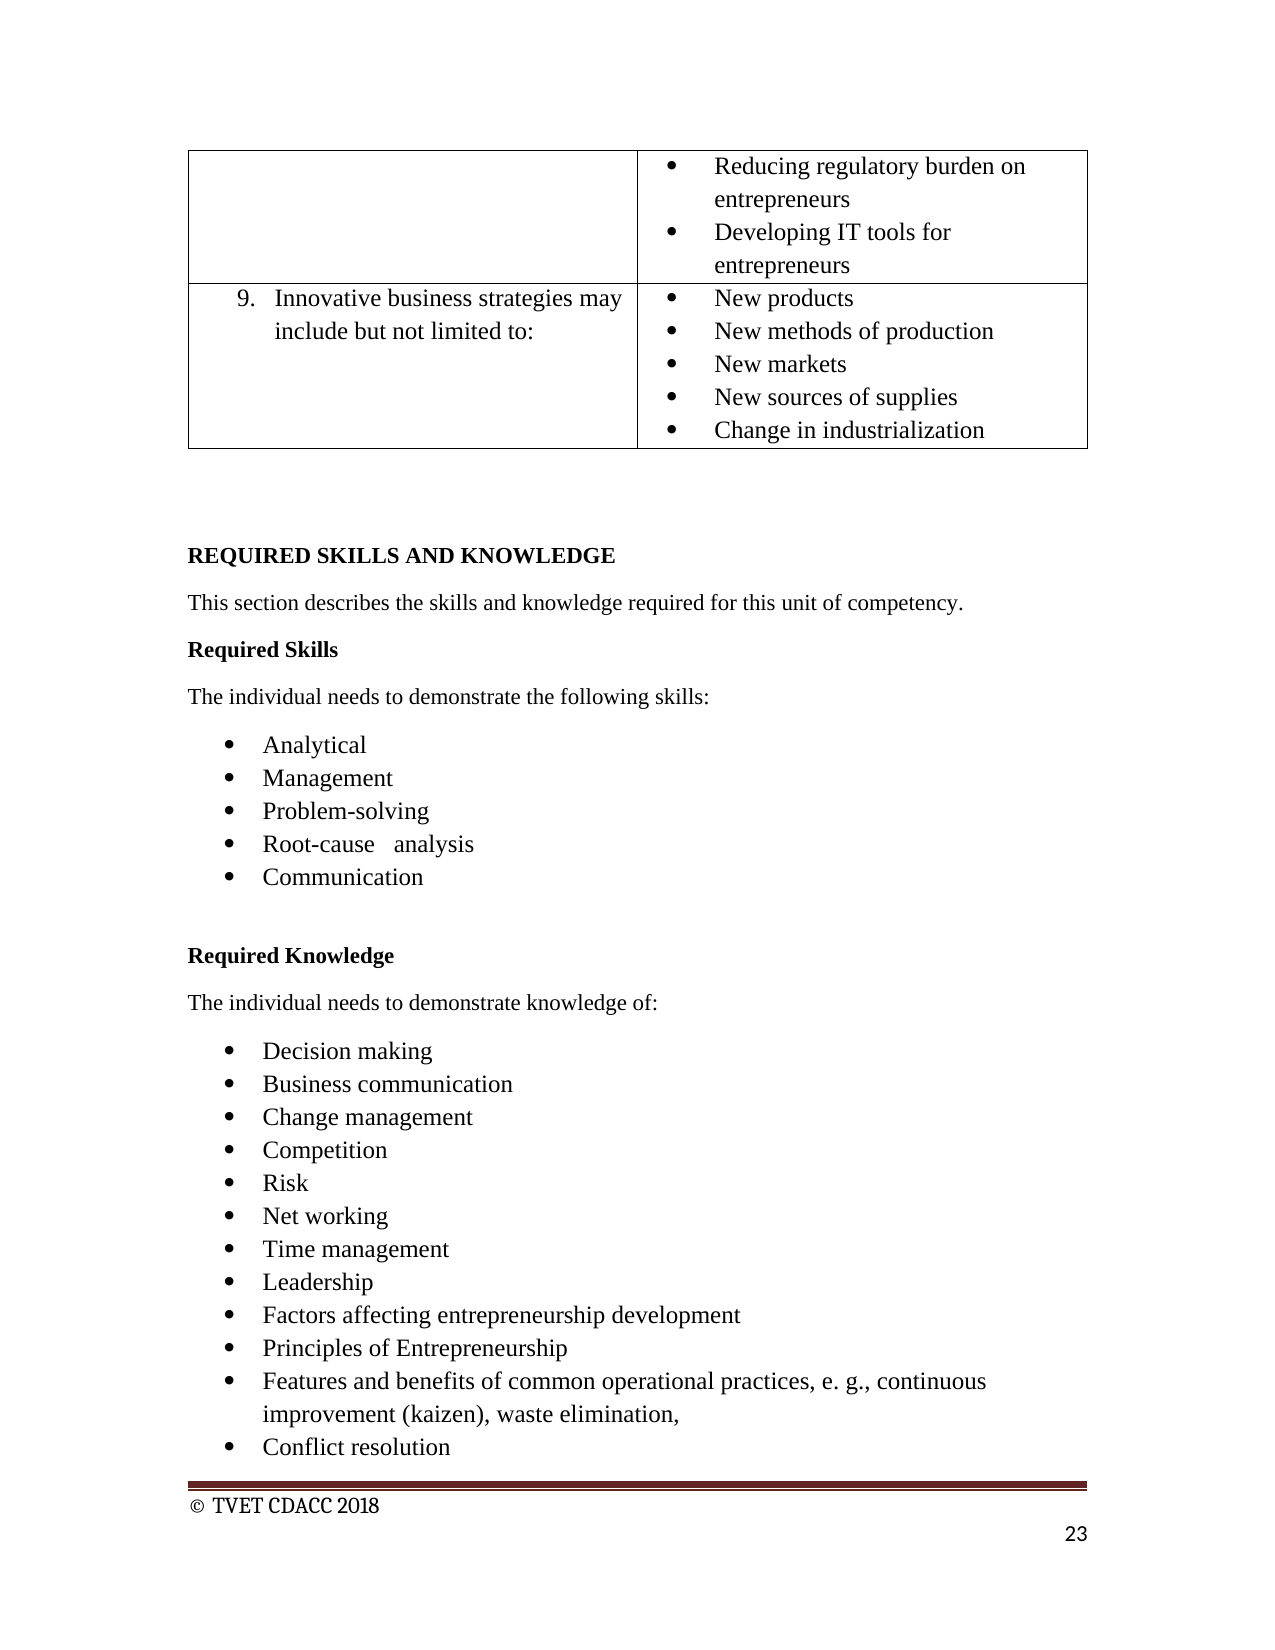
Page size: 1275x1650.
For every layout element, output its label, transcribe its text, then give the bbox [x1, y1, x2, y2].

list Net working [225, 1201, 1087, 1230]
text REQUIRED SKILLS AND KNOWLEDGE [187, 543, 1087, 569]
text The individual needs to demonstrate knowledge of: [187, 989, 1087, 1015]
list Conflict resolution [225, 1432, 1087, 1461]
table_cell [189, 151, 637, 282]
list Competition [225, 1135, 1087, 1164]
text This section describes the skills and knowledge required for this unit of competency. [187, 589, 1087, 616]
list Communication [225, 862, 1087, 891]
list Features and benefits of common operational practices, e. g., continuous improvement (kaizen), waste elimination, [225, 1366, 1087, 1428]
table_cell New products New methods of production New markets New sources of supplies Change in industrialization [638, 284, 1087, 448]
list Leadership [225, 1267, 1087, 1296]
list Decision making [225, 1036, 1087, 1064]
table_cell Innovative business strategies may include but not limited to: [189, 284, 637, 448]
list Principles of Entrepreneurship [225, 1333, 1087, 1362]
list Factors affecting entrepreneurship development [225, 1300, 1087, 1329]
list Analytical [225, 730, 1087, 759]
list Change management [225, 1102, 1087, 1131]
list Root-cause analysis [225, 829, 1087, 858]
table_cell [638, 151, 1087, 282]
list Business communication [225, 1069, 1087, 1098]
text Required Knowledge [187, 942, 1087, 968]
list Risk [225, 1168, 1087, 1197]
text Required Skills [187, 636, 1087, 663]
list Time management [225, 1234, 1087, 1263]
list Management [225, 763, 1087, 792]
text The individual needs to demonstrate the following skills: [187, 683, 1087, 709]
list Problem-solving [225, 796, 1087, 825]
